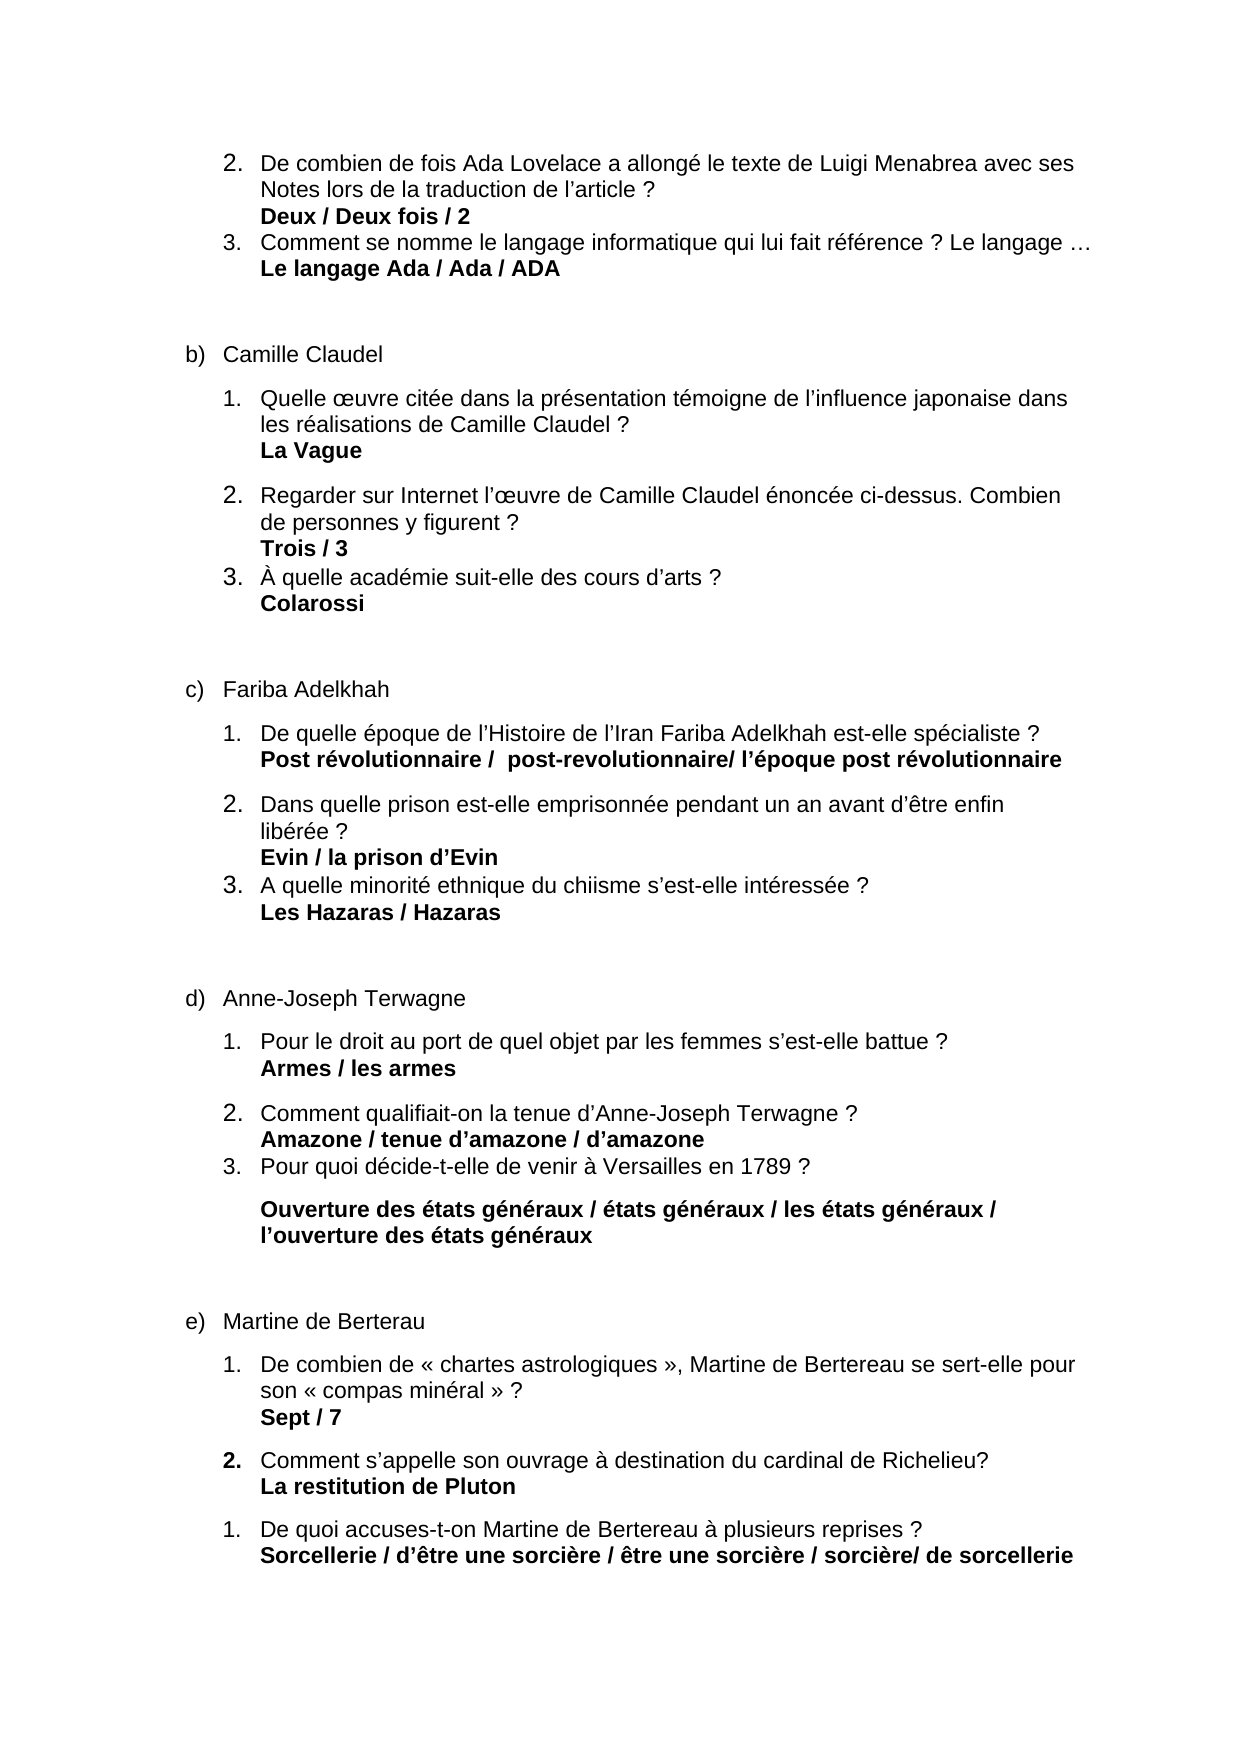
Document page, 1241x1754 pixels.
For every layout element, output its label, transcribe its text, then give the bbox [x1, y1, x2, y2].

list Pour le droit au port de quel objet par les femmes s’est-elle battue ? Armes / les armes [223, 1028, 1093, 1081]
list Regarder sur Internet l’œuvre de Camille Claudel énoncée ci-dessus. Combien de personnes y figurent ? Trois / 3 [223, 480, 1093, 562]
list A quelle minorité ethnique du chiisme s’est-elle intéressée ? Les Hazaras / Hazaras [223, 870, 1093, 925]
list Martine de Berterau [185, 1308, 1093, 1334]
list À quelle académie suit-elle des cours d’arts ? Colarossi [223, 562, 1093, 617]
list De quoi accuses-t-on Martine de Bertereau à plusieurs reprises ? Sorcellerie / d’être une sorcière / être une sorcière / sorcière/ de sorcellerie [222, 1516, 1093, 1569]
list Camille Claudel [185, 341, 1093, 368]
list Fariba Adelkhah [185, 676, 1093, 703]
list De combien de fois Ada Lovelace a allongé le texte de Luigi Menabrea avec ses Notes lors de la traduction de l’article ? Deux / Deux fois / 2 [223, 148, 1093, 229]
list Dans quelle prison est-elle emprisonnée pendant un an avant d’être enfin libérée ? Evin / la prison d’Evin [223, 789, 1093, 870]
list Comment se nomme le langage informatique qui lui fait référence ? Le langage … Le langage Ada / Ada / ADA [223, 229, 1093, 282]
list De quelle époque de l’Histoire de l’Iran Fariba Adelkhah est-elle spécialiste ? Post révolutionnaire / post-revolutionnaire/ l’époque post révolutionnaire [223, 719, 1093, 772]
list Comment qualifiait-on la tenue d’Anne-Joseph Terwagne ? Amazone / tenue d’amazone / d’amazone [223, 1097, 1093, 1153]
list Comment s’appelle son ouvrage à destination du cardinal de Richelieu? La restitution de Pluton [223, 1447, 1093, 1499]
list De combien de « chartes astrologiques », Martine de Bertereau se sert-elle pour son « compas minéral » ? Sept / 7 [223, 1351, 1093, 1430]
list Pour quoi décide-t-elle de venir à Versailles en 1789 ? [223, 1153, 1093, 1179]
list Quelle œuvre citée dans la présentation témoigne de l’influence japonaise dans les réalisations de Camille Claudel ? La Vague [223, 384, 1093, 463]
list Anne-Joseph Terwagne [185, 985, 1093, 1011]
list Ouverture des états généraux / états généraux / les états généraux / l’ouverture des états généraux [260, 1196, 1093, 1248]
